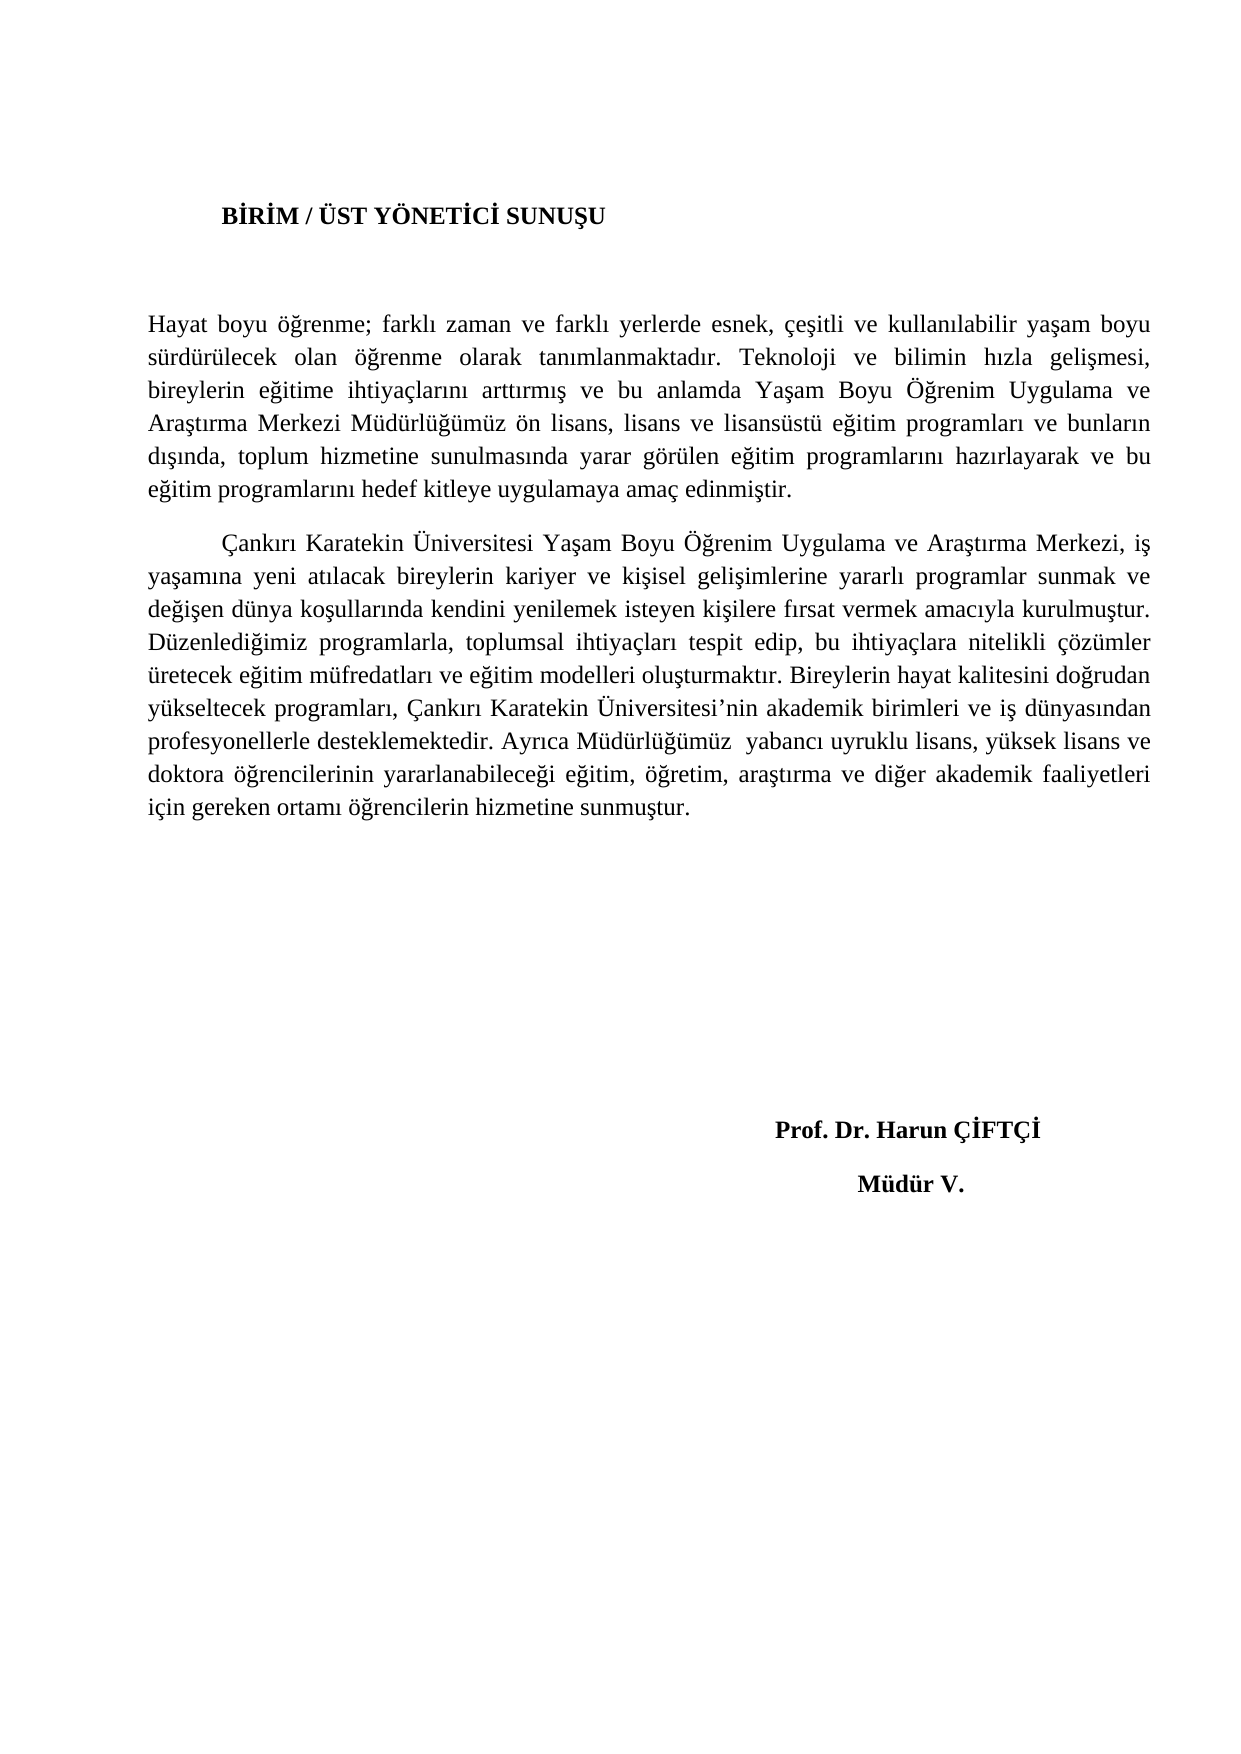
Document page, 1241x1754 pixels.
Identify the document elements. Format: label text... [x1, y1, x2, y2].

text BİRİM / ÜST YÖNETİCİ SUNUŞU [148, 201, 1152, 230]
text Müdür V. [664, 1169, 1152, 1198]
text Çankırı Karatekin Üniversitesi Yaşam Boyu Öğrenim Uygulama ve Araştırma Merkezi, iş yaşamına yeni atılacak bireylerin kariyer ve kişisel gelişimlerine yararlı programlar sunmak ve değişen dünya koşullarında kendini yenilemek isteyen kişilere fırsat vermek amacıyla kurulmuştur. Düzenlediğimiz programlarla, toplumsal ihtiyaçları tespit edip, bu ihtiyaçlara nitelikli çözümler üretecek eğitim müfredatları ve eğitim modelleri oluşturmaktır. Bireylerin hayat kalitesini doğrudan yükseltecek programları, Çankırı Karatekin Üniversitesi’nin akademik birimleri ve iş dünyasından profesyonellerle desteklemektedir. Ayrıca Müdürlüğümüz yabancı uyruklu lisans, yüksek lisans ve doktora öğrencilerinin yararlanabileceği eğitim, öğretim, araştırma ve diğer akademik faaliyetleri için gereken ortamı öğrencilerin hizmetine sunmuştur. [148, 528, 1152, 821]
text Hayat boyu öğrenme; farklı zaman ve farklı yerlerde esnek, çeşitli ve kullanılabilir yaşam boyu sürdürülecek olan öğrenme olarak tanımlanmaktadır. Teknoloji ve bilimin hızla gelişmesi, bireylerin eğitime ihtiyaçlarını arttırmış ve bu anlamda Yaşam Boyu Öğrenim Uygulama ve Araştırma Merkezi Müdürlüğümüz ön lisans, lisans ve lisansüstü eğitim programları ve bunların dışında, toplum hizmetine sunulmasında yarar görülen eğitim programlarını hazırlayarak ve bu eğitim programlarını hedef kitleye uygulamaya amaç edinmiştir. [148, 309, 1152, 503]
text Prof. Dr. Harun ÇİFTÇİ [664, 1115, 1152, 1144]
